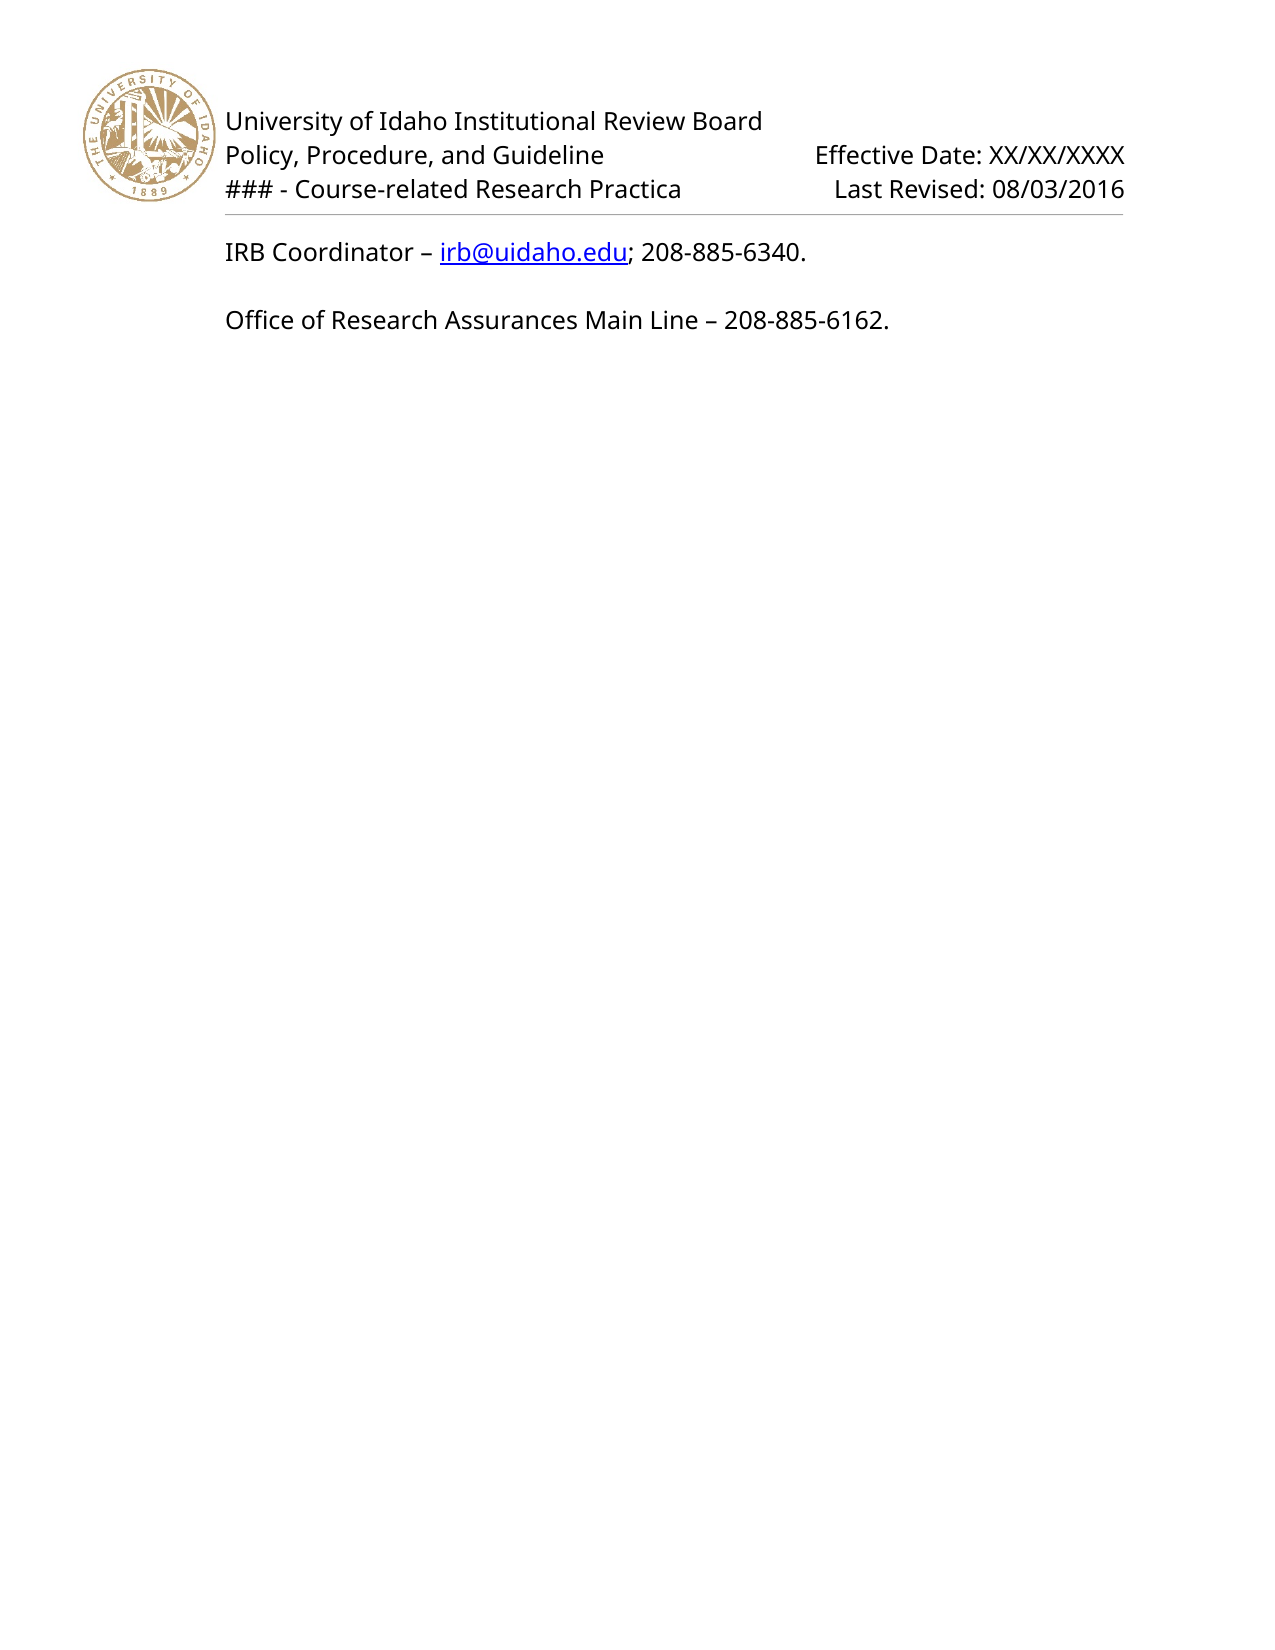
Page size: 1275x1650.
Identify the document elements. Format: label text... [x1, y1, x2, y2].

list Office of Research Assurances Main Line – 208-885-6162. [225, 303, 1125, 337]
picture [76, 62, 222, 208]
list IRB Coordinator – irb@uidaho.edu; 208-885-6340. [225, 235, 1125, 269]
